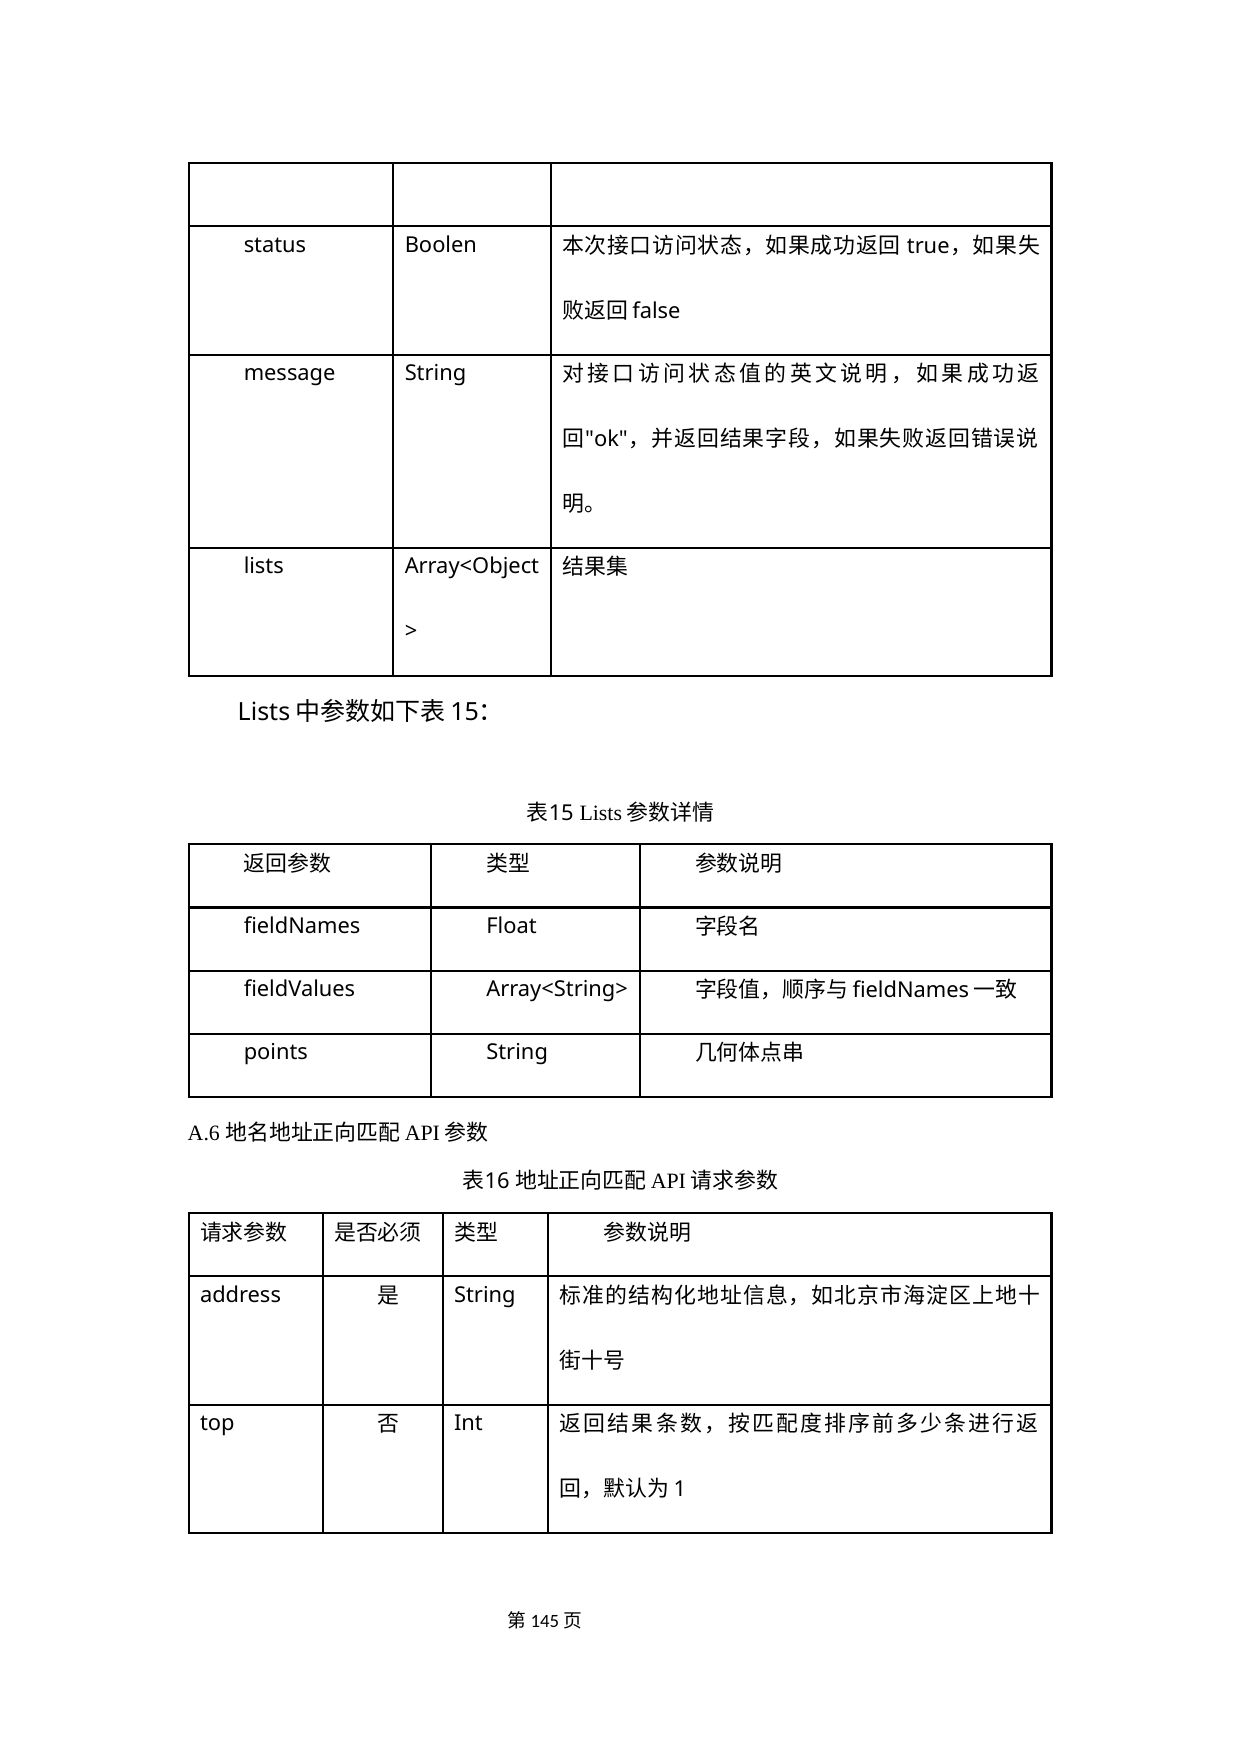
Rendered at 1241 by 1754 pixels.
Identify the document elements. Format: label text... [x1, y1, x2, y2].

list 地址正向匹配API请求参数 [187, 1163, 1053, 1196]
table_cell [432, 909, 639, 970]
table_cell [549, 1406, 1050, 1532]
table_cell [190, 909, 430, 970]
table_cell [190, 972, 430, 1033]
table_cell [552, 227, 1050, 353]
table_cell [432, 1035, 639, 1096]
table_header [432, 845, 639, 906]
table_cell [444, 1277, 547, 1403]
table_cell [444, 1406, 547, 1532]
text Lists中参数如下表15： [187, 677, 1053, 742]
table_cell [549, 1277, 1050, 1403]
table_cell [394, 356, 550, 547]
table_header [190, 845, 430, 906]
list Lists参数详情 [187, 794, 1053, 827]
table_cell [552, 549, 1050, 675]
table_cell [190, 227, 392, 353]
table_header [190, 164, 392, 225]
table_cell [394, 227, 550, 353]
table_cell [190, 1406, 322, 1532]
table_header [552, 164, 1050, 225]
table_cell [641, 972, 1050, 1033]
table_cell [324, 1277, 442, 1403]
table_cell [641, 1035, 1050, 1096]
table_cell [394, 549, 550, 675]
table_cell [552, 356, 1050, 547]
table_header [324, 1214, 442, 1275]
text A.6 地名地址正向匹配API参数 [187, 1114, 1053, 1147]
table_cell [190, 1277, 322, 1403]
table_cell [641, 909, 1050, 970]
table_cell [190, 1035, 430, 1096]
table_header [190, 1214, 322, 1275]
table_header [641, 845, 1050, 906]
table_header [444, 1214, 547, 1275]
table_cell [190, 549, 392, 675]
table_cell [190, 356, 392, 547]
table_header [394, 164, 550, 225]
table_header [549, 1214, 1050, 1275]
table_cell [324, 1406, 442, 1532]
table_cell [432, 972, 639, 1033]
